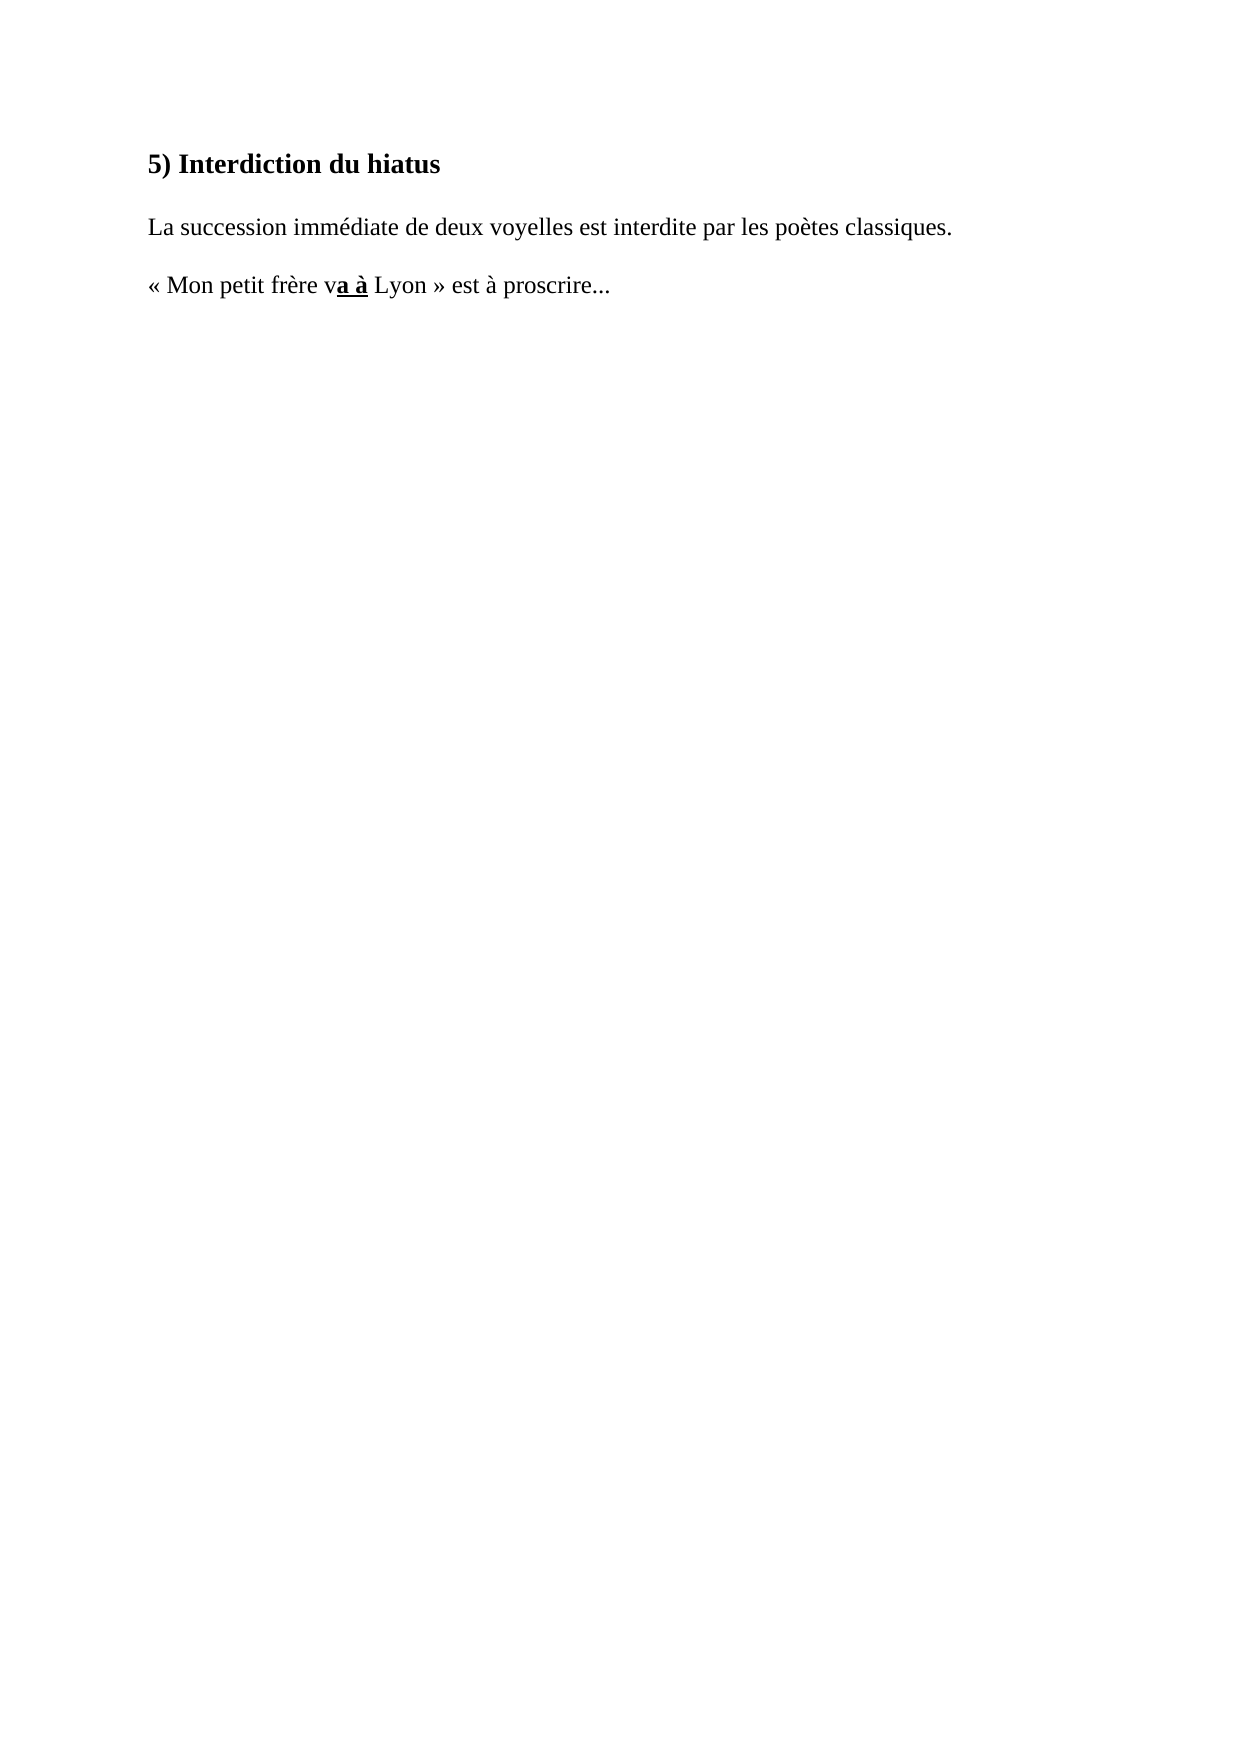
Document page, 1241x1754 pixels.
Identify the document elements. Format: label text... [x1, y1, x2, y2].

text La succession immédiate de deux voyelles est interdite par les poètes classiques. « Mon petit frère va à Lyon » est à proscrire... [148, 212, 1093, 300]
subtitle 5) Interdiction du hiatus [148, 148, 1093, 180]
